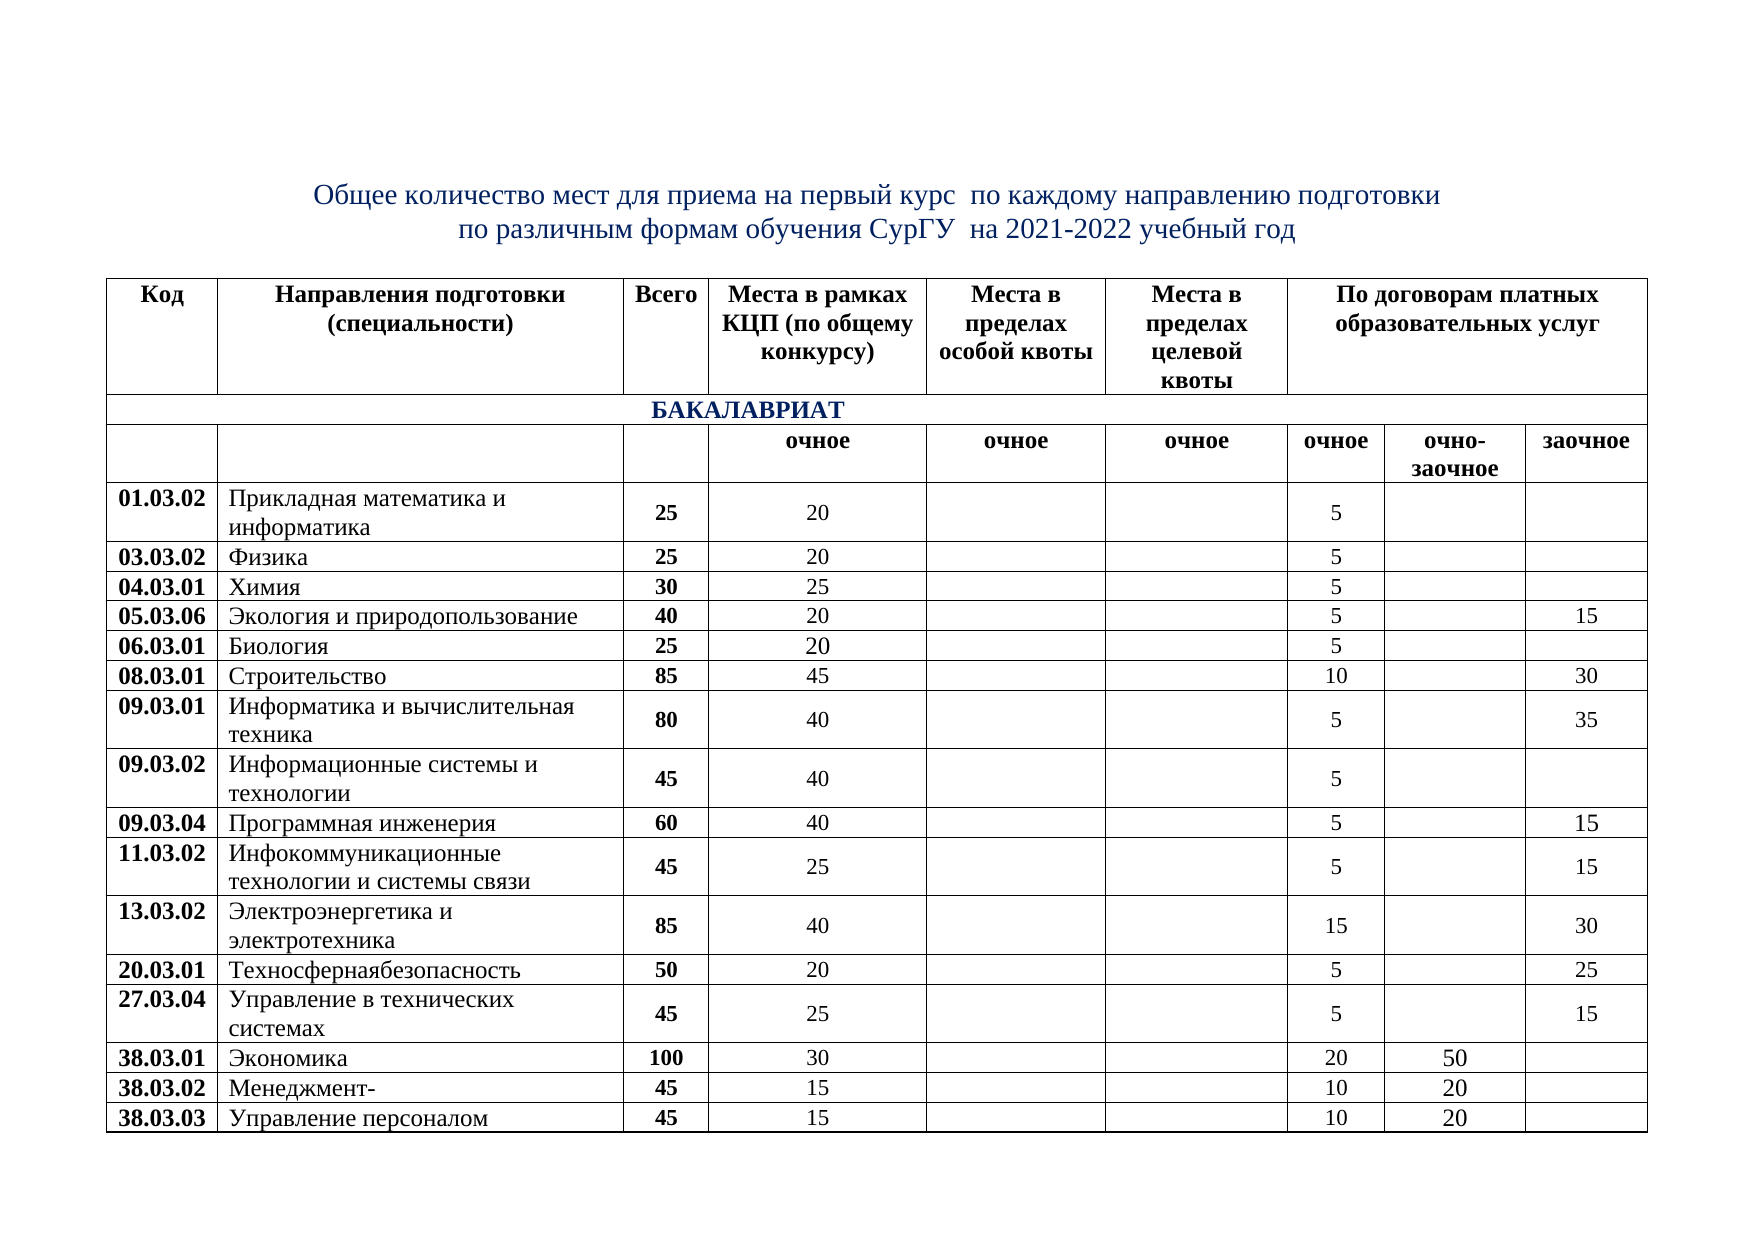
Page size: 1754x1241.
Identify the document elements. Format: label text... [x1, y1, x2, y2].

table_cell [1385, 896, 1525, 954]
table_cell Биология [218, 631, 623, 660]
table_cell Информационные системы и технологии [218, 749, 623, 807]
table_cell 20 [709, 955, 926, 983]
table_cell Менеджмент- [218, 1073, 623, 1102]
table_cell 15 [1526, 601, 1647, 630]
table_cell [624, 425, 708, 482]
table_cell 85 [624, 896, 708, 954]
table_cell очное [927, 425, 1105, 482]
table_cell [1526, 631, 1647, 660]
table_cell [927, 1103, 1105, 1131]
text по различным формам обучения СурГУ на 2021-2022 учебный год [118, 211, 1636, 244]
table_cell 40 [709, 691, 926, 748]
table_cell очное [1106, 425, 1287, 482]
table_cell 01.03.02 [107, 483, 217, 541]
table_cell [1106, 631, 1287, 660]
table_cell [1106, 985, 1287, 1042]
table_cell 25 [1526, 955, 1647, 983]
table_cell очное [709, 425, 926, 482]
table_cell [1106, 1043, 1287, 1072]
table_cell [927, 985, 1105, 1042]
table_cell [927, 572, 1105, 600]
table_cell 03.03.02 [107, 542, 217, 571]
table_header По договорам платных образовательных услуг [1288, 279, 1647, 394]
table_cell 45 [709, 661, 926, 690]
table_cell 15 [1526, 985, 1647, 1042]
table_cell 10 [1288, 1073, 1384, 1102]
table_cell 38.03.02 [107, 1073, 217, 1102]
table_cell Информатика и вычислительная техника [218, 691, 623, 748]
table_cell 20 [1385, 1103, 1525, 1131]
table_cell [1526, 1043, 1647, 1072]
table_cell [927, 896, 1105, 954]
table_cell 08.03.01 [107, 661, 217, 690]
table_cell [1106, 483, 1287, 541]
table_cell Экономика [218, 1043, 623, 1072]
table_cell 05.03.06 [107, 601, 217, 630]
table_cell 15 [1526, 808, 1647, 837]
table_cell [1106, 1103, 1287, 1131]
table_cell [1385, 985, 1525, 1042]
table_cell 20 [709, 542, 926, 571]
table_cell [1385, 955, 1525, 983]
table_cell 20 [709, 601, 926, 630]
table_cell 25 [709, 838, 926, 895]
table_cell 85 [624, 661, 708, 690]
table_cell [1385, 749, 1525, 807]
table_cell 20 [1288, 1043, 1384, 1072]
table_cell [927, 749, 1105, 807]
table_cell [1385, 542, 1525, 571]
table_header Места в рамках КЦП (по общему конкурсу) [709, 279, 926, 394]
table_cell 15 [1288, 896, 1384, 954]
table_cell 25 [624, 631, 708, 660]
table_cell Физика [218, 542, 623, 571]
table_cell [927, 542, 1105, 571]
table_cell 45 [624, 1073, 708, 1102]
table_cell Экология и природопользование [218, 601, 623, 630]
table_cell 50 [624, 955, 708, 983]
table_cell Инфокоммуникационные технологии и системы связи [218, 838, 623, 895]
table_cell [1106, 896, 1287, 954]
table_cell 5 [1288, 542, 1384, 571]
table_cell 15 [709, 1103, 926, 1131]
table_cell Химия [218, 572, 623, 600]
table_cell Строительство [218, 661, 623, 690]
table_cell 5 [1288, 985, 1384, 1042]
table_cell 45 [624, 749, 708, 807]
table_cell 30 [1526, 661, 1647, 690]
table_cell 50 [1385, 1043, 1525, 1072]
table_cell [218, 425, 623, 482]
table_cell 30 [709, 1043, 926, 1072]
table_cell [1385, 838, 1525, 895]
table_cell 30 [624, 572, 708, 600]
table_cell 45 [624, 838, 708, 895]
table_cell [1526, 1073, 1647, 1102]
table_cell [927, 955, 1105, 983]
table_cell [927, 483, 1105, 541]
table_cell 5 [1288, 483, 1384, 541]
table_cell 38.03.01 [107, 1043, 217, 1072]
table_cell 5 [1288, 955, 1384, 983]
table_cell [927, 808, 1105, 837]
table_cell 20 [1385, 1073, 1525, 1102]
table_cell 20 [709, 631, 926, 660]
table_cell 20 [709, 483, 926, 541]
table_cell 5 [1288, 572, 1384, 600]
table_cell 60 [624, 808, 708, 837]
table_cell 45 [624, 1103, 708, 1131]
table_cell 04.03.01 [107, 572, 217, 600]
table_cell [1385, 601, 1525, 630]
table_cell 25 [624, 483, 708, 541]
table_cell [1385, 572, 1525, 600]
table_cell очно-заочное [1385, 425, 1525, 482]
table_header Код [107, 279, 217, 394]
table_cell [1106, 542, 1287, 571]
table_cell [1385, 631, 1525, 660]
table_cell [1385, 691, 1525, 748]
table_cell 5 [1288, 631, 1384, 660]
table_cell [927, 838, 1105, 895]
table_cell Прикладная математика и информатика [218, 483, 623, 541]
table_cell 25 [624, 542, 708, 571]
table_cell 40 [709, 749, 926, 807]
table_cell 30 [1526, 896, 1647, 954]
table_cell 11.03.02 [107, 838, 217, 895]
table_cell [927, 601, 1105, 630]
table_header Всего [624, 279, 708, 394]
table_cell 06.03.01 [107, 631, 217, 660]
table_cell [927, 1043, 1105, 1072]
table_cell очное [1288, 425, 1384, 482]
table_cell 10 [1288, 661, 1384, 690]
table_cell 5 [1288, 691, 1384, 748]
table_cell 09.03.01 [107, 691, 217, 748]
table_cell 25 [709, 985, 926, 1042]
table_cell [1526, 483, 1647, 541]
table_cell 38.03.03 [107, 1103, 217, 1131]
table_cell Управление в технических системах [218, 985, 623, 1042]
table_cell Техносфернаябезопасность [218, 955, 623, 983]
table_cell 5 [1288, 601, 1384, 630]
table_cell заочное [1526, 425, 1647, 482]
table_cell 5 [1288, 749, 1384, 807]
table_cell [1526, 749, 1647, 807]
table_cell 25 [709, 572, 926, 600]
table_cell 100 [624, 1043, 708, 1072]
table_header Направления подготовки (специальности) [218, 279, 623, 394]
table_cell [1106, 955, 1287, 983]
table_cell 5 [1288, 808, 1384, 837]
table_cell 15 [1526, 838, 1647, 895]
table_cell 09.03.02 [107, 749, 217, 807]
table_cell Программная инженерия [218, 808, 623, 837]
text Общее количество мест для приема на первый курс по каждому направлению подготовки [118, 177, 1636, 211]
table_cell [1106, 691, 1287, 748]
table_cell [927, 691, 1105, 748]
table_cell 40 [709, 808, 926, 837]
table_cell 20.03.01 [107, 955, 217, 983]
table_cell [1385, 483, 1525, 541]
table_cell [927, 661, 1105, 690]
table_cell [1526, 1103, 1647, 1131]
table_cell [1385, 661, 1525, 690]
table_cell [107, 425, 217, 482]
table_cell [1106, 572, 1287, 600]
table_cell БАКАЛАВРИАТ [107, 395, 1647, 424]
table_cell Управление персоналом [218, 1103, 623, 1131]
table_cell [927, 1073, 1105, 1102]
table_cell 09.03.04 [107, 808, 217, 837]
table_cell 80 [624, 691, 708, 748]
table_cell [1106, 1073, 1287, 1102]
table_cell 27.03.04 [107, 985, 217, 1042]
table_cell 10 [1288, 1103, 1384, 1131]
table_header Места в пределах особой квоты [927, 279, 1105, 394]
table_cell Электроэнергетика и электротехника [218, 896, 623, 954]
table_cell 5 [1288, 838, 1384, 895]
table_cell 15 [709, 1073, 926, 1102]
table_cell 40 [709, 896, 926, 954]
table_cell [1106, 838, 1287, 895]
table_cell [1106, 808, 1287, 837]
table_cell [1106, 601, 1287, 630]
table_header Места в пределах целевой квоты [1106, 279, 1287, 394]
table_cell [1106, 661, 1287, 690]
table_cell [1106, 749, 1287, 807]
table_cell [927, 631, 1105, 660]
table_cell 13.03.02 [107, 896, 217, 954]
table_cell 40 [624, 601, 708, 630]
table_cell 35 [1526, 691, 1647, 748]
table_cell [1385, 808, 1525, 837]
table_cell [1526, 572, 1647, 600]
table_cell [1526, 542, 1647, 571]
table_cell 45 [624, 985, 708, 1042]
